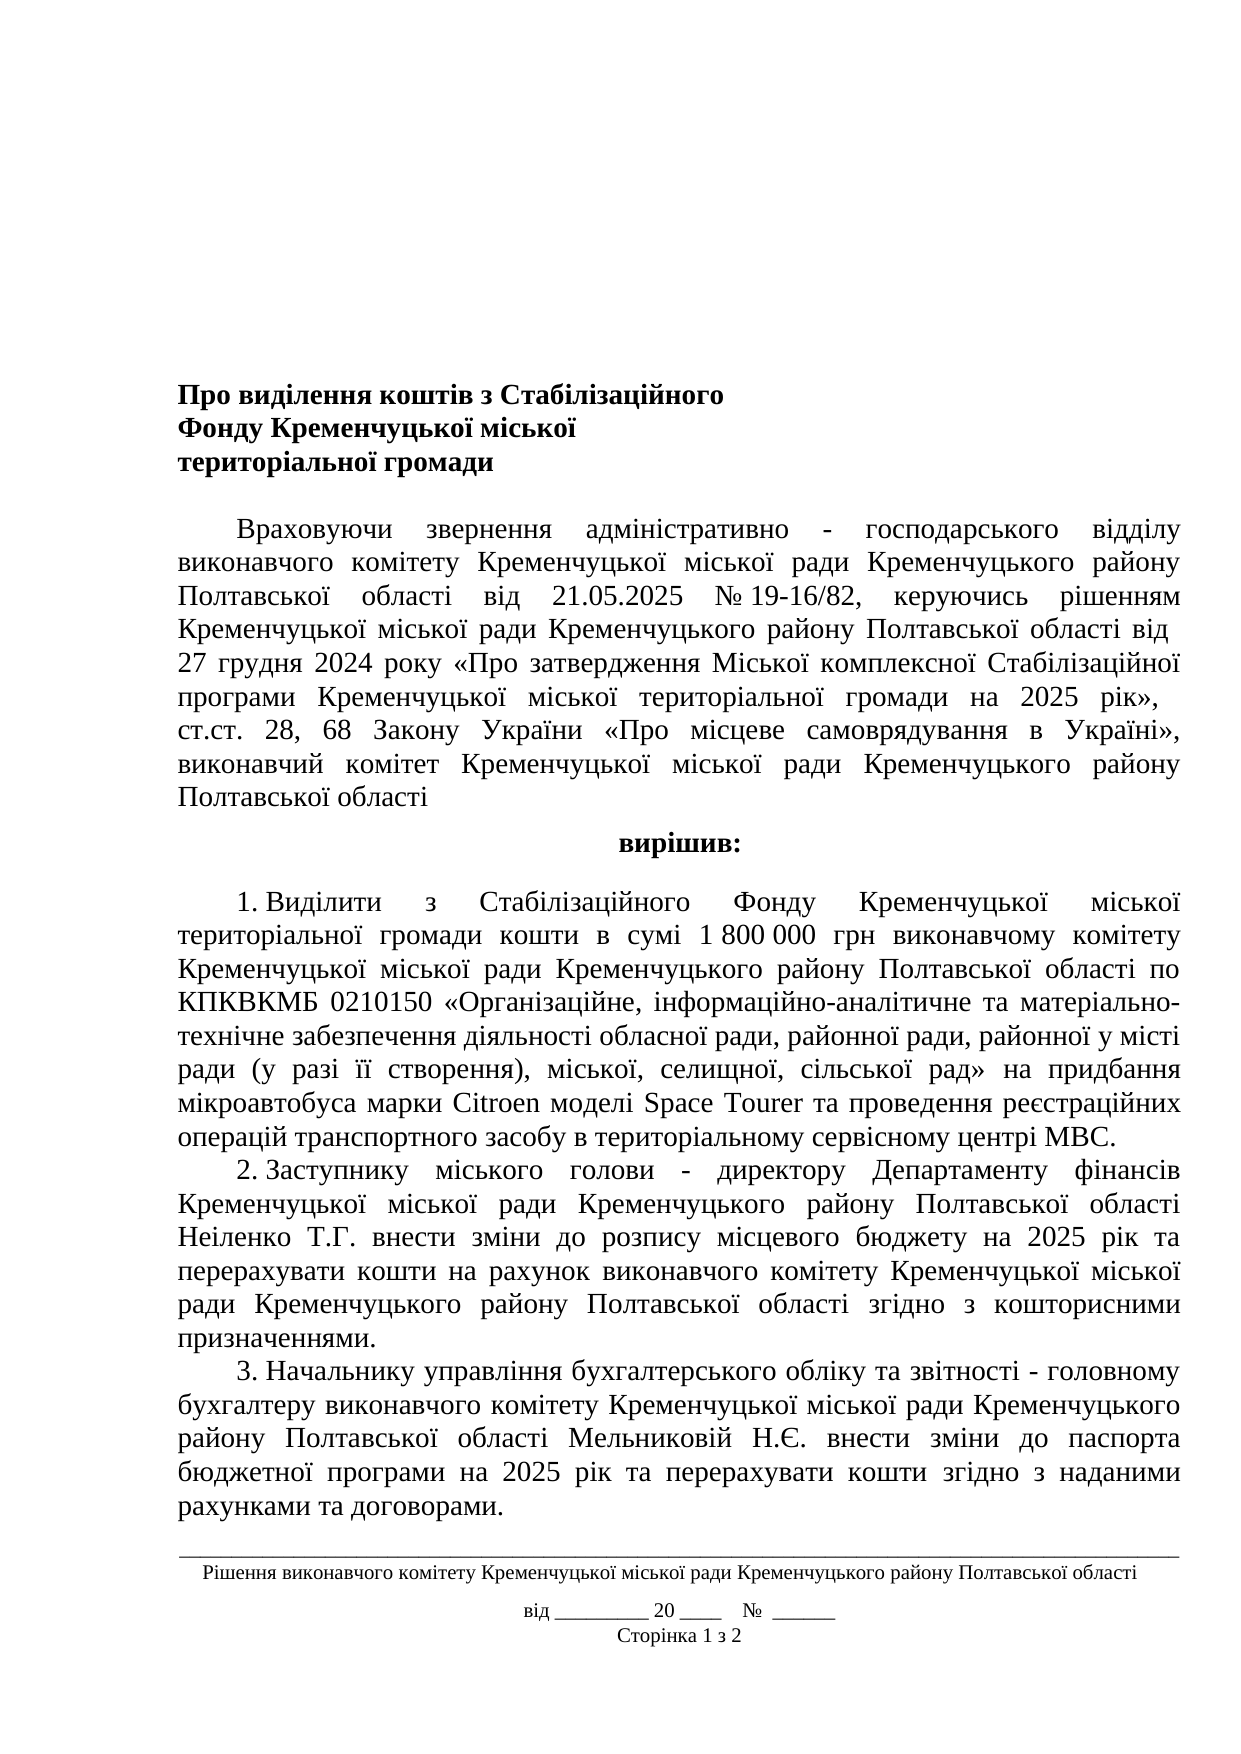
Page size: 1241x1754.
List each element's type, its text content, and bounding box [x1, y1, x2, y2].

text 2. Заступнику міського голови - директору Департаменту фінансів Кременчуцької міської ради Кременчуцького району Полтавської області Неіленко Т.Г. внести зміни до розпису місцевого бюджету на 2025 рік та перерахувати кошти на рахунок виконавчого комітету Кременчуцької міської ради Кременчуцького району Полтавської області згідно з кошторисними призначеннями. [177, 1152, 1181, 1353]
text територіальної громади [177, 444, 1183, 477]
text 1. Виділити з Стабілізаційного Фонду Кременчуцької міської територіальної громади кошти в сумі 1 800 000 грн виконавчому комітету Кременчуцької міської ради Кременчуцького району Полтавської області по КПКВКМБ 0210150 «Організаційне, інформаційно-аналітичне та матеріально-технічне забезпечення діяльності обласної ради, районної ради, районної у місті ради (у разі її створення), міської, селищної, сільської рад» на придбання мікроавтобуса марки Citroen моделі Space Tourer та проведення реєстраційних операцій транспортного засобу в територіальному сервісному центрі МВС. [177, 884, 1181, 1152]
text Враховуючи звернення адміністративно - господарського відділу виконавчого комітету Кременчуцької міської ради Кременчуцького району Полтавської області від 21.05.2025 № 19-16/82, керуючись рішенням Кременчуцької міської ради Кременчуцького району Полтавської області від 27 грудня 2024 року «Про затвердження Міської комплексної Стабілізаційної програми Кременчуцької міської територіальної громади на 2025 рік», ст.ст. 28, 68 Закону України «Про місцеве самоврядування в Україні», виконавчий комітет Кременчуцької міської ради Кременчуцького району Полтавської області [177, 511, 1181, 813]
text вирішив: [177, 825, 1183, 859]
text Про виділення коштів з Стабілізаційного [177, 377, 1183, 410]
text Фонду Кременчуцької міської [177, 410, 1183, 444]
text 3. Начальнику управління бухгалтерського обліку та звітності - головному бухгалтеру виконавчого комітету Кременчуцької міської ради Кременчуцького району Полтавської області Мельниковій Н.Є. внести зміни до паспорта бюджетної програми на 2025 рік та перерахувати кошти згідно з наданими рахунками та договорами. [177, 1353, 1181, 1521]
